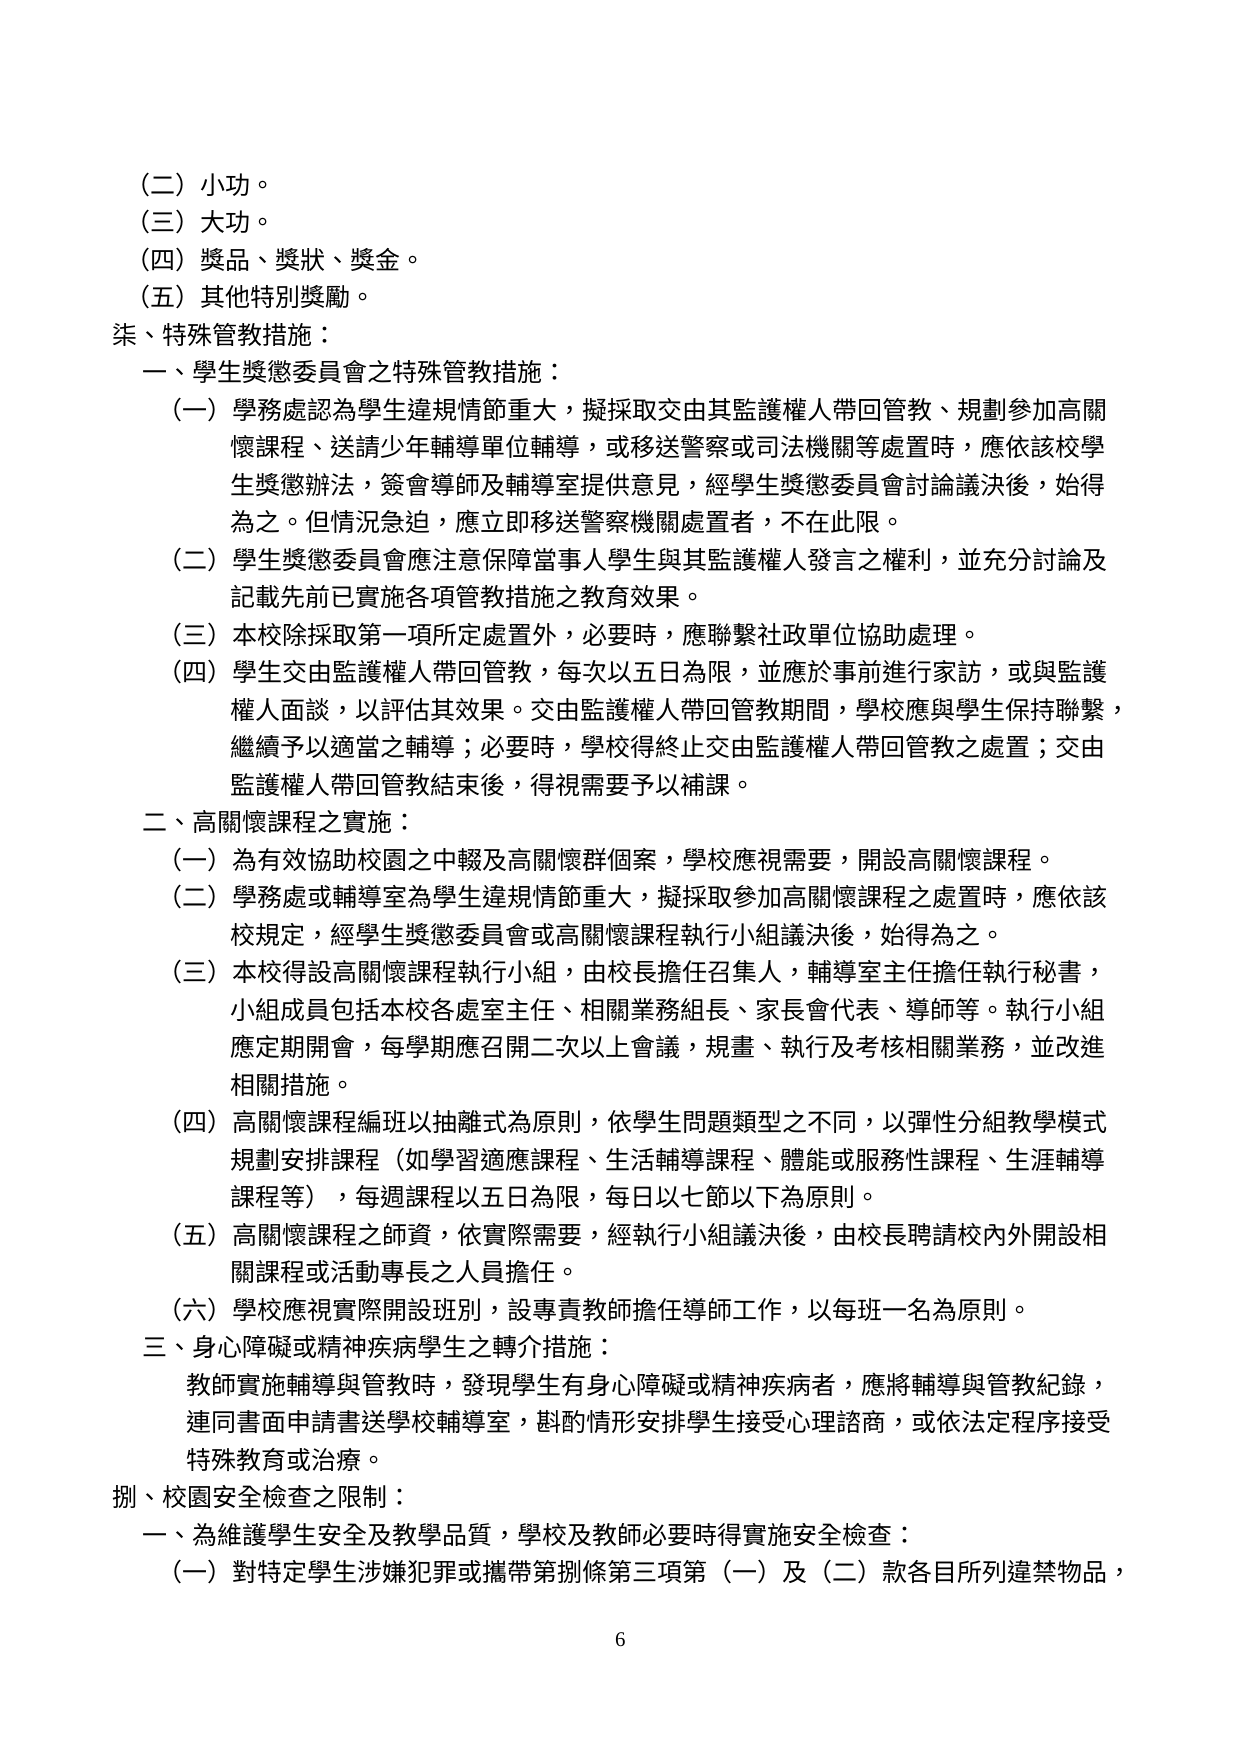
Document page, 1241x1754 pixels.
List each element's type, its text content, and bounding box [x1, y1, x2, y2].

text （三）大功。 [112, 202, 1128, 239]
text （四）高關懷課程編班以抽離式為原則，依學生問題類型之不同，以彈性分組教學模式規劃安排課程（如學習適應課程、生活輔導課程、體能或服務性課程、生涯輔導課程等），每週課程以五日為限，每日以七節以下為原則。 [157, 1102, 1128, 1214]
text 一、為維護學生安全及教學品質，學校及教師必要時得實施安全檢查： [142, 1514, 1128, 1552]
text （五）高關懷課程之師資，依實際需要，經執行小組議決後，由校長聘請校內外開設相關課程或活動專長之人員擔任。 [157, 1214, 1128, 1289]
text 一、學生獎懲委員會之特殊管教措施： [112, 352, 1128, 389]
text 二、高關懷課程之實施： [142, 802, 1128, 839]
text 柒、特殊管教措施： [112, 314, 1128, 352]
text （二）學生獎懲委員會應注意保障當事人學生與其監護權人發言之權利，並充分討論及記載先前已實施各項管教措施之教育效果。 [157, 539, 1128, 614]
text 三、身心障礙或精神疾病學生之轉介措施： [142, 1327, 1128, 1364]
text （二）小功。 [112, 164, 1128, 202]
text （三）本校除採取第一項所定處置外，必要時，應聯繫社政單位協助處理。 [157, 614, 1128, 652]
text （三）本校得設高關懷課程執行小組，由校長擔任召集人，輔導室主任擔任執行秘書，小組成員包括本校各處室主任、相關業務組長、家長會代表、導師等。執行小組應定期開會，每學期應召開二次以上會議，規畫、執行及考核相關業務，並改進相關措施。 [157, 952, 1128, 1102]
text （六）學校應視實際開設班別，設專責教師擔任導師工作，以每班一名為原則。 [157, 1289, 1128, 1327]
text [157, 1552, 1128, 1589]
text （一）為有效協助校園之中輟及高關懷群個案，學校應視需要，開設高關懷課程。 [157, 839, 1128, 877]
text 教師實施輔導與管教時，發現學生有身心障礙或精神疾病者，應將輔導與管教紀錄，連同書面申請書送學校輔導室，斟酌情形安排學生接受心理諮商，或依法定程序接受特殊教育或治療。 [186, 1364, 1128, 1477]
text （一）學務處認為學生違規情節重大，擬採取交由其監護權人帶回管教、規劃參加高關懷課程、送請少年輔導單位輔導，或移送警察或司法機關等處置時，應依該校學生獎懲辦法，簽會導師及輔導室提供意見，經學生獎懲委員會討論議決後，始得為之。但情況急迫，應立即移送警察機關處置者，不在此限。 [157, 389, 1128, 539]
text （五）其他特別獎勵。 [112, 277, 1128, 314]
text （四）獎品、獎狀、獎金。 [112, 239, 1128, 277]
text （二）學務處或輔導室為學生違規情節重大，擬採取參加高關懷課程之處置時，應依該校規定，經學生獎懲委員會或高關懷課程執行小組議決後，始得為之。 [157, 877, 1128, 952]
text 捌、校園安全檢查之限制： [112, 1477, 1128, 1514]
text （四）學生交由監護權人帶回管教，每次以五日為限，並應於事前進行家訪，或與監護權人面談，以評估其效果。交由監護權人帶回管教期間，學校應與學生保持聯繫，繼續予以適當之輔導；必要時，學校得終止交由監護權人帶回管教之處置；交由監護權人帶回管教結束後，得視需要予以補課。 [157, 652, 1128, 802]
